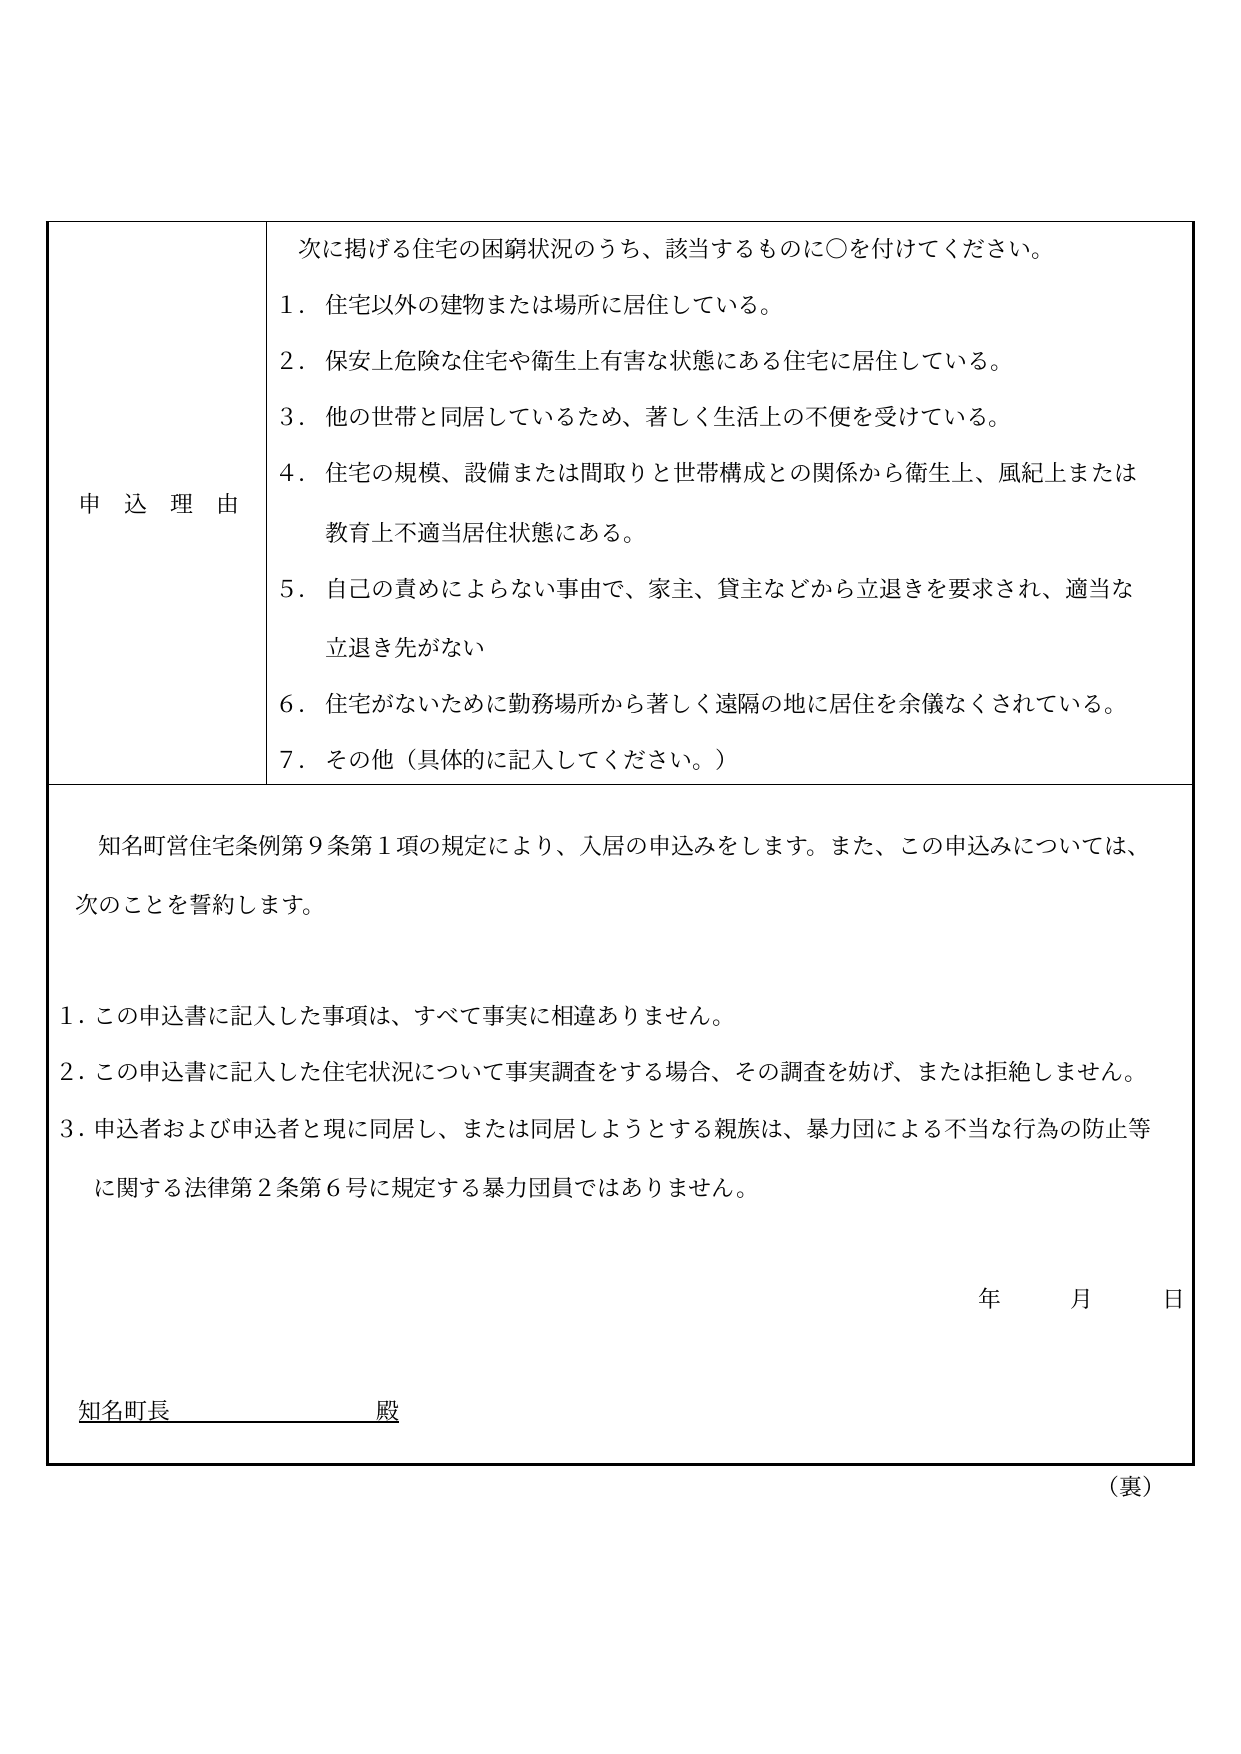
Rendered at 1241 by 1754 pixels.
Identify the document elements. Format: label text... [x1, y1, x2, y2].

text （裏）知名町営住宅入居申込書 [75, 1466, 1165, 1506]
table_header 申 込 理 由 [49, 222, 266, 784]
table_cell 知名町営住宅条例第９条第１項の規定により、入居の申込みをします。また、この申込みについては、次のことを誓約します。 この申込書に記入した事項は、すべて事実に相違ありません。 この申込書に記入した住宅状況について事実調査をする場合、その調査を妨げ、または拒絶しません。 申込者および申込者と現に同居し、または同居しようとする親族は、暴力団による不当な行為の防止等に関する法律第２条第６号に規定する暴力団員ではありません。 年 月 日 知名町長 殿 申込者氏名 印 [49, 785, 1192, 1463]
table_header 次に掲げる住宅の困窮状況のうち、該当するものに○を付けてください。 住宅以外の建物または場所に居住している。 保安上危険な住宅や衛生上有害な状態にある住宅に居住している。 他の世帯と同居しているため、著しく生活上の不便を受けている。 住宅の規模、設備または間取りと世帯構成との関係から衛生上、風紀上または教育上不適当居住状態にある。 自己の責めによらない事由で、家主、貸主などから立退きを要求され、適当な立退き先がない 住宅がないために勤務場所から著しく遠隔の地に居住を余儀なくされている。 その他（具体的に記入してください。） [267, 222, 1192, 784]
